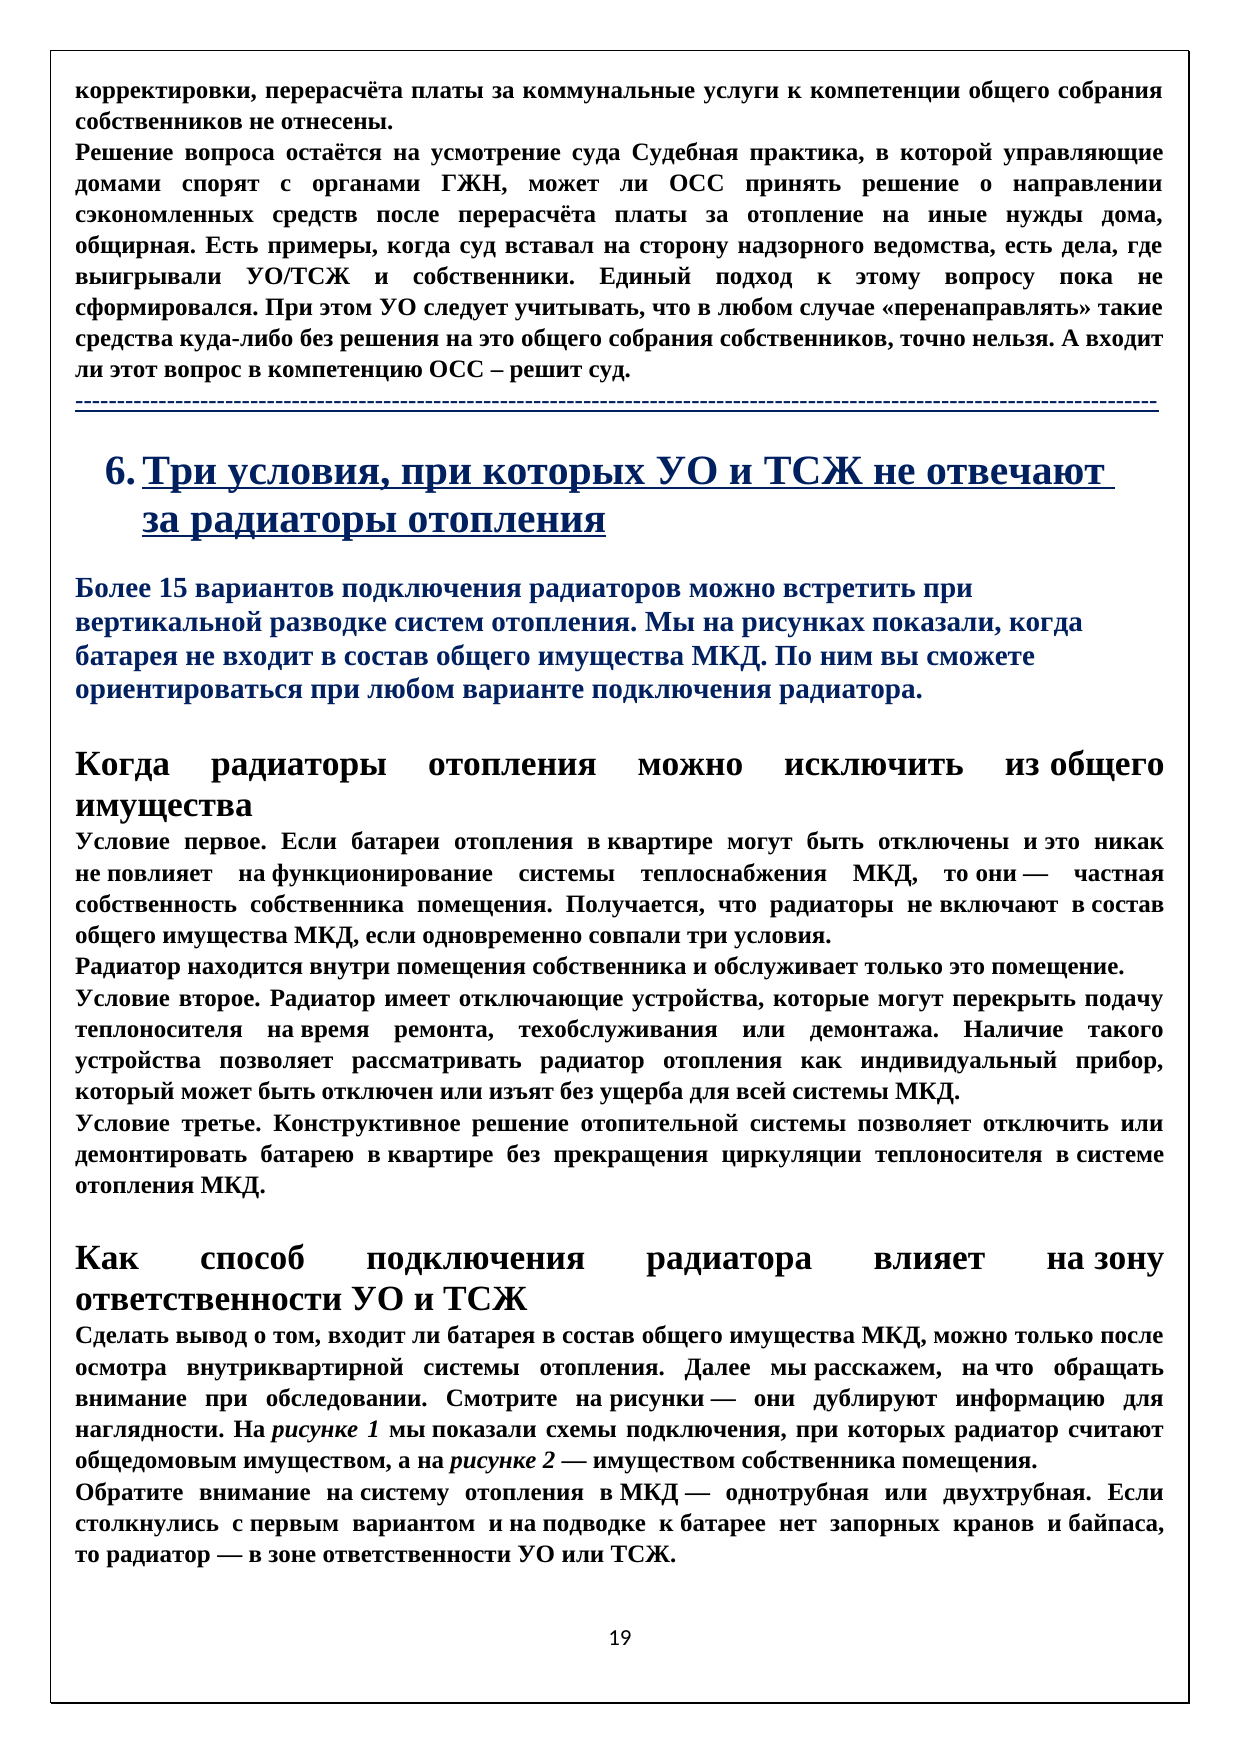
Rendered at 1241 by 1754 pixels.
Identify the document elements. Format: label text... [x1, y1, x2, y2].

text ---------------------------------------------------------------------------------------------------------------------------------- [75, 385, 1164, 414]
text Решение вопроса остаётся на усмотрение суда Судебная практика, в которой управляющие домами спорят с органами ГЖН, может ли ОСС принять решение о направлении сэкономленных средств после перерасчёта платы за отопление на иные нужды дома, общирная. Есть примеры, когда суд вставал на сторону надзорного ведомства, есть дела, где выигрывали УО/ТСЖ и собственники. Единый подход к этому вопросу пока не сформировался. При этом УО следует учитывать, что в любом случае «перенаправлять» такие средства куда-либо без решения на это общего собрания собственников, точно нельзя. А входит ли этот вопрос в компетенцию ОСС – решит суд. [75, 137, 1164, 383]
text Условие первое. Если батареи отопления в квартире могут быть отключены и это никак не повлияет на функционирование системы теплоснабжения МКД, то они — частная собственность собственника помещения. Получается, что радиаторы не включают в состав общего имущества МКД, если одновременно совпали три условия. [75, 824, 1164, 949]
text Более 15 вариантов подключения радиаторов можно встретить при вертикальной разводке систем отопления. Мы на рисунках показали, когда батарея не входит в состав общего имущества МКД. По ним вы сможете ориентироваться при любом варианте подключения радиатора. [75, 571, 1164, 705]
text Когда радиаторы отопления можно исключить из общего имущества [75, 742, 1164, 824]
text Обратите внимание на систему отопления в МКД — однотрубная или двухтрубная. Если столкнулись с первым вариантом и на подводке к батарее нет запорных кранов и байпаса, то радиатор — в зоне ответственности УО или ТСЖ. [75, 1474, 1164, 1568]
text Условие второе. Радиатор имеет отключающие устройства, которые могут перекрыть подачу теплоносителя на время ремонта, техобслуживания или демонтажа. Наличие такого устройства позволяет рассматривать радиатор отопления как индивидуальный прибор, который может быть отключен или изъят без ущерба для всей системы МКД. [75, 980, 1164, 1105]
list Три условия, при которых УО и ТСЖ не отвечают за радиаторы отопления [104, 446, 1164, 541]
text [75, 75, 1164, 135]
text Как способ подключения радиатора влияет на зону ответственности УО и ТСЖ [75, 1236, 1164, 1318]
text Радиатор находится внутри помещения собственника и обслуживает только это помещение. [75, 949, 1164, 980]
text Сделать вывод о том, входит ли батарея в состав общего имущества МКД, можно только после осмотра внутриквартирной системы отопления. Далее мы расскажем, на что обращать внимание при обследовании. Смотрите на рисунки — они дублируют информацию для наглядности. На рисунке 1 мы показали схемы подключения, при которых радиатор считают общедомовым имуществом, а на рисунке 2 — имуществом собственника помещения. [75, 1318, 1164, 1474]
text Условие третье. Конструктивное решение отопительной системы позволяет отключить или демонтировать батарею в квартире без прекращения циркуляции теплоносителя в системе отопления МКД. [75, 1105, 1164, 1199]
